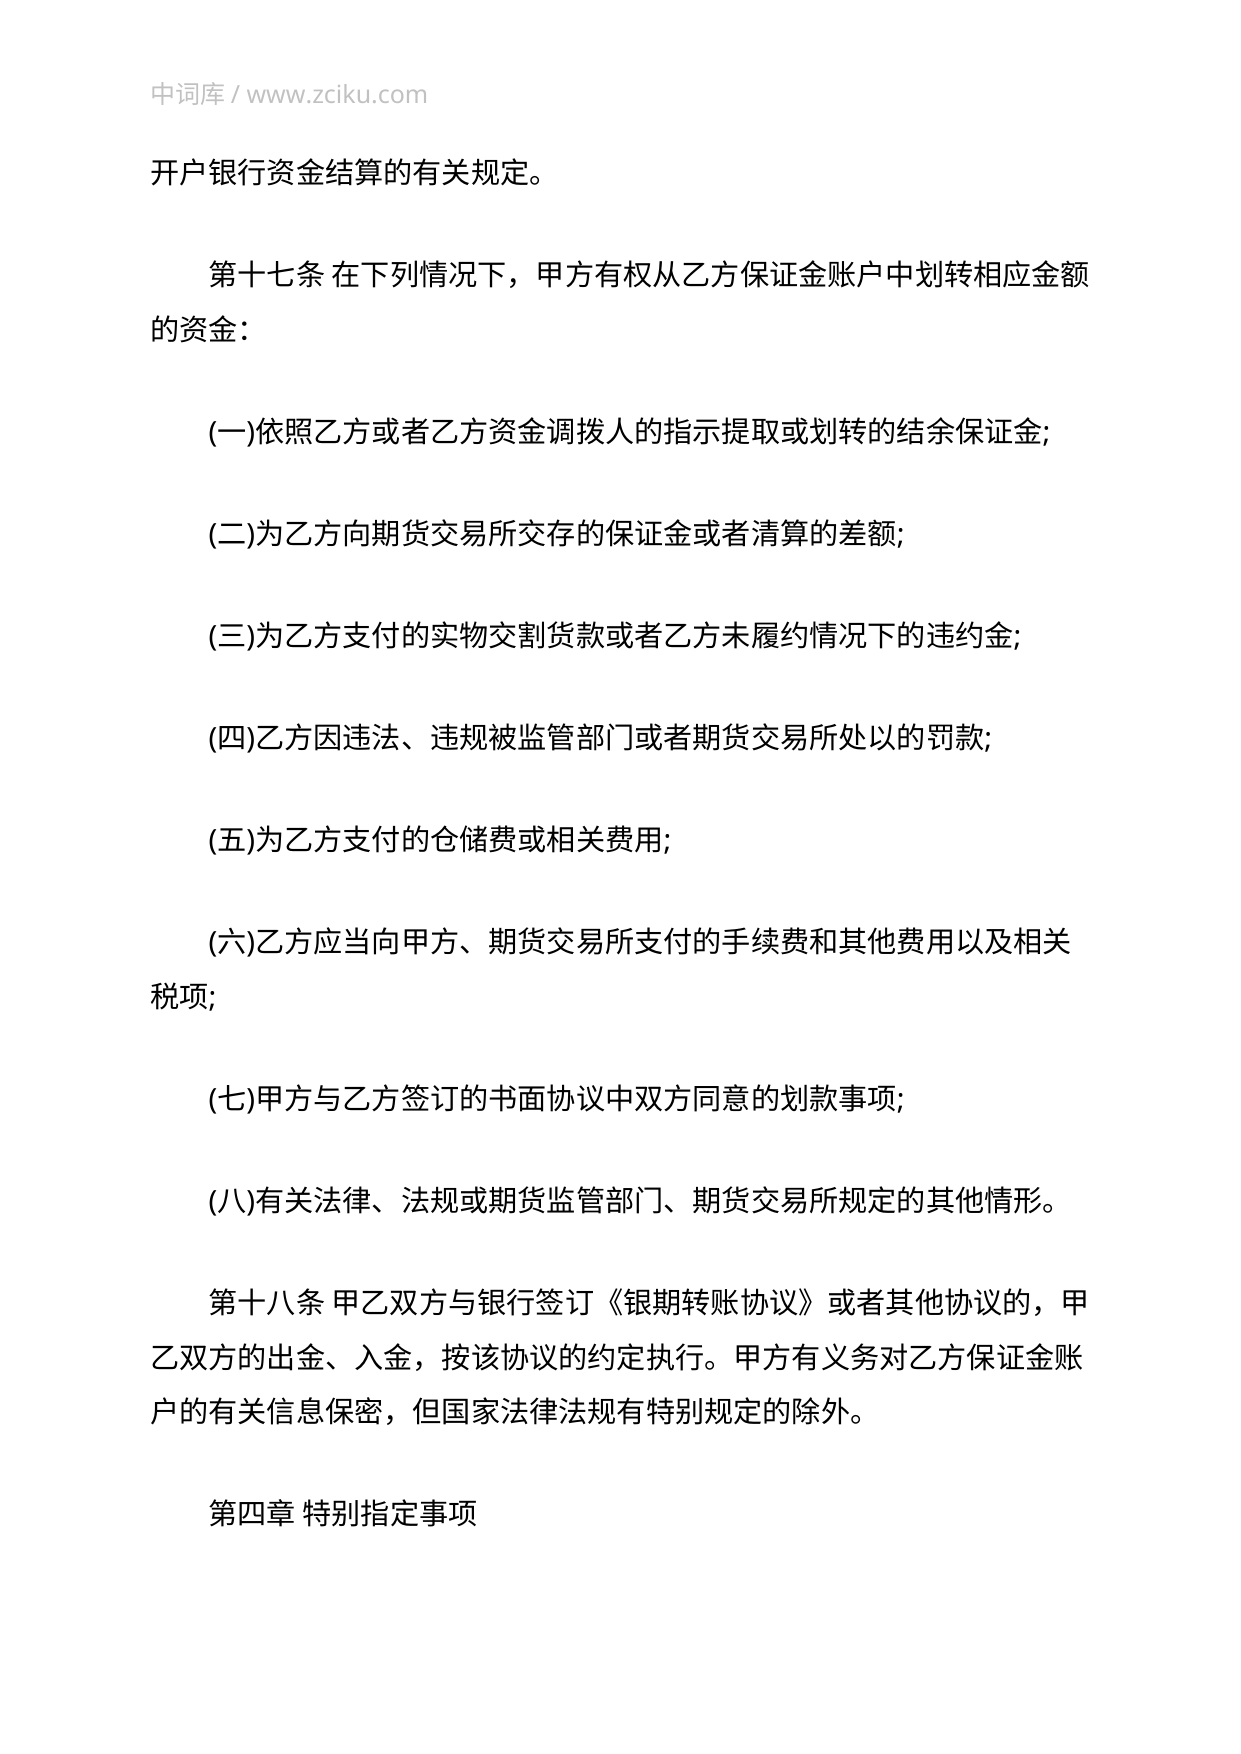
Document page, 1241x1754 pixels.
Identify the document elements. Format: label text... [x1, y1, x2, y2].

text (七)甲方与乙方签订的书面协议中双方同意的划款事项; [150, 1075, 1090, 1118]
text 第十八条 甲乙双方与银行签订《银期转账协议》或者其他协议的，甲乙双方的出金、入金，按该协议的约定执行。甲方有义务对乙方保证金账户的有关信息保密，但国家法律法规有特别规定的除外。 [150, 1279, 1090, 1431]
text (八)有关法律、法规或期货监管部门、期货交易所规定的其他情形。 [150, 1177, 1090, 1220]
text (一)依照乙方或者乙方资金调拨人的指示提取或划转的结余保证金; [150, 408, 1090, 451]
text (四)乙方因违法、违规被监管部门或者期货交易所处以的罚款; [150, 714, 1090, 757]
text (二)为乙方向期货交易所交存的保证金或者清算的差额; [150, 510, 1090, 553]
text 第四章 特别指定事项 [150, 1491, 1090, 1533]
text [150, 150, 1090, 192]
text 第十七条 在下列情况下，甲方有权从乙方保证金账户中划转相应金额的资金： [150, 252, 1090, 349]
text (三)为乙方支付的实物交割货款或者乙方未履约情况下的违约金; [150, 612, 1090, 655]
text (五)为乙方支付的仓储费或相关费用; [150, 816, 1090, 859]
text (六)乙方应当向甲方、期货交易所支付的手续费和其他费用以及相关税项; [150, 918, 1090, 1016]
